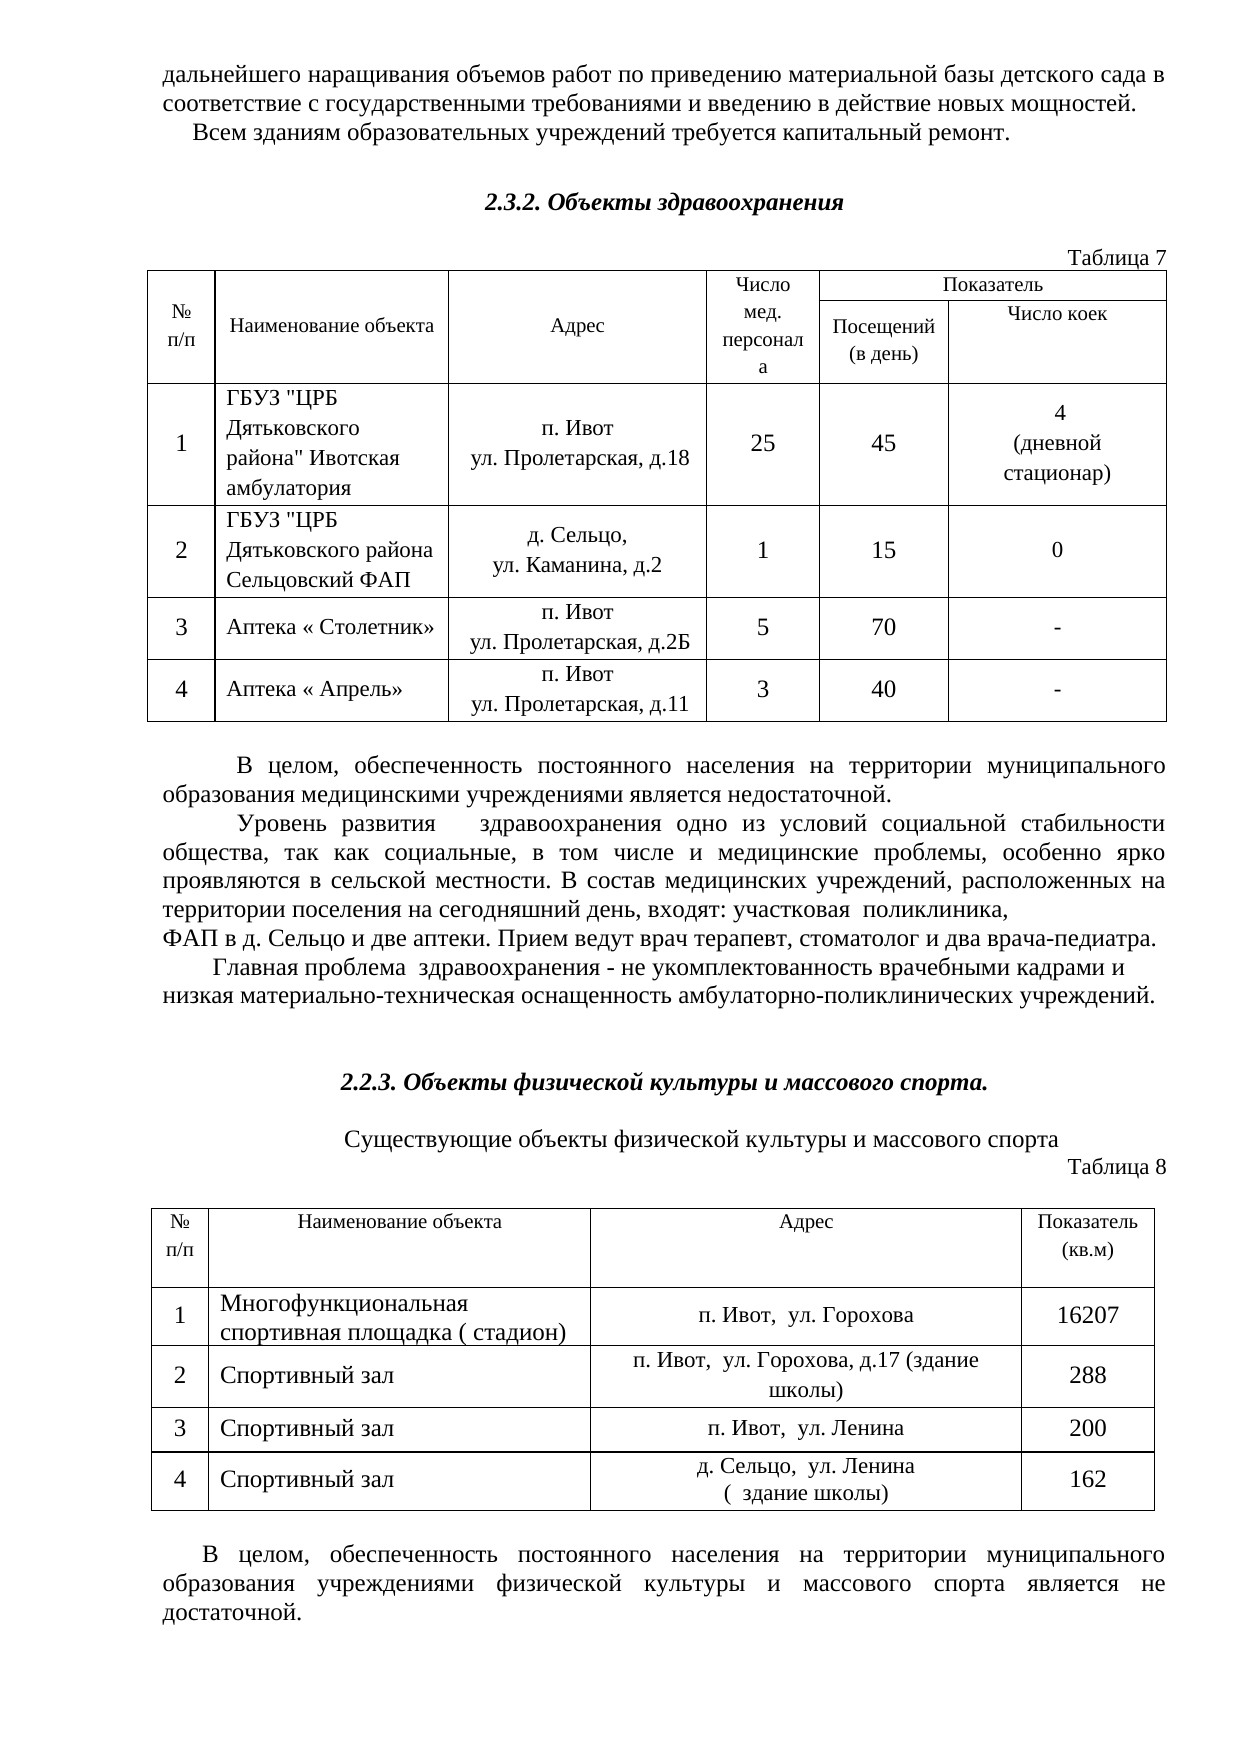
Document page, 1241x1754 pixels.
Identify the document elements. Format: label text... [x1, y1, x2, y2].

table_cell 1 [148, 384, 214, 505]
table_cell 200 [1022, 1408, 1154, 1451]
table_header Адрес [591, 1209, 1021, 1287]
text Уровень развития здравоохранения одно из условий социальной стабильности общества, так как социальные, в том числе и медицинские проблемы, особенно ярко проявляются в сельской местности. В состав медицинских учреждений, расположенных на территории поселения на сегодняшний день, входят: участковая поликлиника, [162, 808, 1167, 923]
table_header № п/п [148, 271, 214, 383]
table_cell 70 [820, 598, 948, 659]
table_cell 4 [148, 660, 214, 721]
table_cell 15 [820, 506, 948, 597]
table_cell д. Сельцо, ул. Каманина, д.2 [449, 506, 706, 597]
table_header Адрес [449, 271, 706, 383]
table_cell п. Ивот ул. Пролетарская, д.2Б [449, 598, 706, 659]
table_cell 4 [152, 1453, 208, 1509]
table_cell ГБУЗ "ЦРБ Дятьковского района Сельцовский ФАП [216, 506, 448, 597]
table_cell д. Сельцо, ул. Ленина ( здание школы) [591, 1453, 1021, 1509]
text Существующие объекты физической культуры и массового спорта [162, 1124, 1167, 1153]
table_cell Аптека « Апрель» [216, 660, 448, 721]
text 2.3.2. Объекты здравоохранения [162, 187, 1167, 215]
table_header Наименование объекта [209, 1209, 590, 1287]
text ФАП в д. Сельцо и две аптеки. Прием ведут врач терапевт, стоматолог и два врача-педиатра. [162, 923, 1167, 952]
table_header Число мед. персонала [707, 271, 819, 383]
table_cell п. Ивот, ул. Горохова, д.17 (здание школы) [591, 1346, 1021, 1407]
table_cell - [949, 660, 1166, 721]
table_cell 3 [148, 598, 214, 659]
table_cell Спортивный зал [209, 1453, 590, 1509]
table_header Наименование объекта [216, 271, 448, 383]
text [162, 59, 1167, 117]
table_cell п. Ивот ул. Пролетарская, д.11 [449, 660, 706, 721]
table_cell 288 [1022, 1346, 1154, 1407]
table_header Показатель (кв.м) [1022, 1209, 1154, 1287]
table_cell 4 (дневной стационар) [949, 384, 1166, 505]
table_cell Посещений (в день) [820, 301, 948, 383]
table_cell 3 [707, 660, 819, 721]
table_cell Спортивный зал [209, 1346, 590, 1407]
table_cell 2 [152, 1346, 208, 1407]
table_header № п/п [152, 1209, 208, 1287]
table_header Показатель [820, 271, 1166, 300]
text В целом, обеспеченность постоянного населения на территории муниципального образования учреждениями физической культуры и массового спорта является не достаточной. [162, 1539, 1167, 1626]
table_cell п. Ивот ул. Пролетарская, д.18 [449, 384, 706, 505]
table_cell 1 [152, 1288, 208, 1345]
table_cell 16207 [1022, 1288, 1154, 1345]
table_cell 45 [820, 384, 948, 505]
table_cell 3 [152, 1408, 208, 1451]
table_cell 1 [707, 506, 819, 597]
table_cell 5 [707, 598, 819, 659]
text В целом, обеспеченность постоянного населения на территории муниципального образования медицинскими учреждениями является недостаточной. [162, 751, 1167, 808]
text Всем зданиям образовательных учреждений требуется капитальный ремонт. [192, 117, 1167, 145]
table_cell 162 [1022, 1453, 1154, 1509]
table_cell 40 [820, 660, 948, 721]
table_cell Аптека « Столетник» [216, 598, 448, 659]
text Таблица 8 [162, 1153, 1167, 1179]
table_cell 25 [707, 384, 819, 505]
table_cell п. Ивот, ул. Горохова [591, 1288, 1021, 1345]
table_cell Многофункциональная спортивная площадка ( стадион) [209, 1288, 590, 1345]
table_cell - [949, 598, 1166, 659]
table_cell Число коек [949, 301, 1166, 383]
text Таблица 7 [162, 244, 1167, 270]
table_cell п. Ивот, ул. Ленина [591, 1408, 1021, 1451]
table_cell 2 [148, 506, 214, 597]
table_cell Спортивный зал [209, 1408, 590, 1451]
text 2.2.3. Объекты физической культуры и массового спорта. [162, 1067, 1167, 1096]
table_cell 0 [949, 506, 1166, 597]
table_cell ГБУЗ "ЦРБ Дятьковского района" Ивотская амбулатория [216, 384, 448, 505]
text Главная проблема здравоохранения - не укомплектованность врачебными кадрами и низкая материально-техническая оснащенность амбулаторно-поликлинических учреждений. [162, 952, 1167, 1009]
